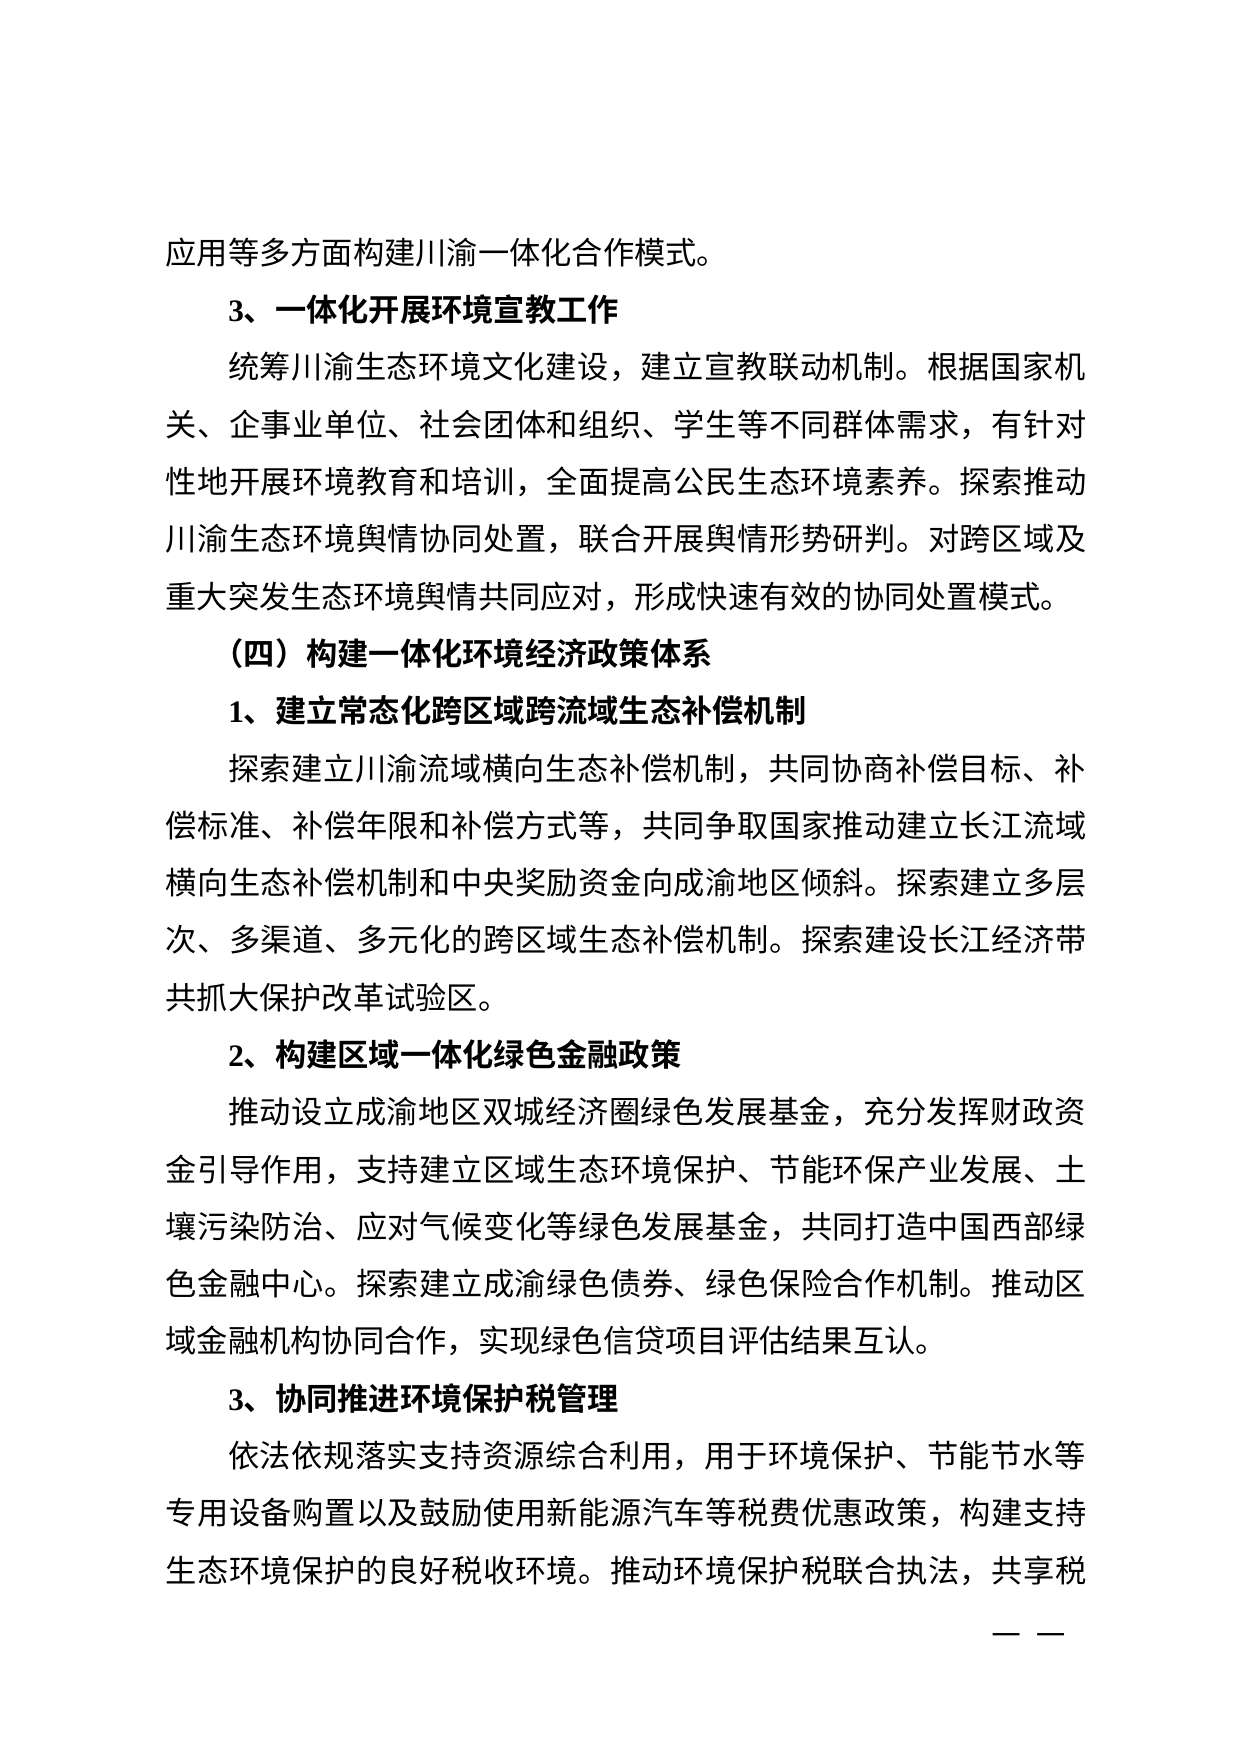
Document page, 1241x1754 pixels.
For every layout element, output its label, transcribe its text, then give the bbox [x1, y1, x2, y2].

subtitle 构建一体化环境经济政策体系 [165, 619, 1087, 677]
subtitle 构建区域一体化绿色金融政策 [165, 1021, 1087, 1078]
subtitle 建立常态化跨区域跨流域生态补偿机制 [165, 677, 1087, 734]
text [165, 218, 1087, 276]
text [165, 1422, 1087, 1593]
subtitle 协同推进环境保护税管理 [165, 1364, 1087, 1422]
subtitle 一体化开展环境宣教工作 [165, 276, 1087, 333]
text 推动设立成渝地区双城经济圈绿色发展基金，充分发挥财政资金引导作用，支持建立区域生态环境保护、节能环保产业发展、土壤污染防治、应对气候变化等绿色发展基金，共同打造中国西部绿色金融中心。探索建立成渝绿色债券、绿色保险合作机制。推动区域金融机构协同合作，实现绿色信贷项目评估结果互认。 [165, 1078, 1087, 1364]
text 探索建立川渝流域横向生态补偿机制，共同协商补偿目标、补偿标准、补偿年限和补偿方式等，共同争取国家推动建立长江流域横向生态补偿机制和中央奖励资金向成渝地区倾斜。探索建立多层次、多渠道、多元化的跨区域生态补偿机制。探索建设长江经济带共抓大保护改革试验区。 [165, 734, 1087, 1021]
text 统筹川渝生态环境文化建设，建立宣教联动机制。根据国家机关、企事业单位、社会团体和组织、学生等不同群体需求，有针对性地开展环境教育和培训，全面提高公民生态环境素养。探索推动川渝生态环境舆情协同处置，联合开展舆情形势研判。对跨区域及重大突发生态环境舆情共同应对，形成快速有效的协同处置模式。 [165, 333, 1087, 619]
